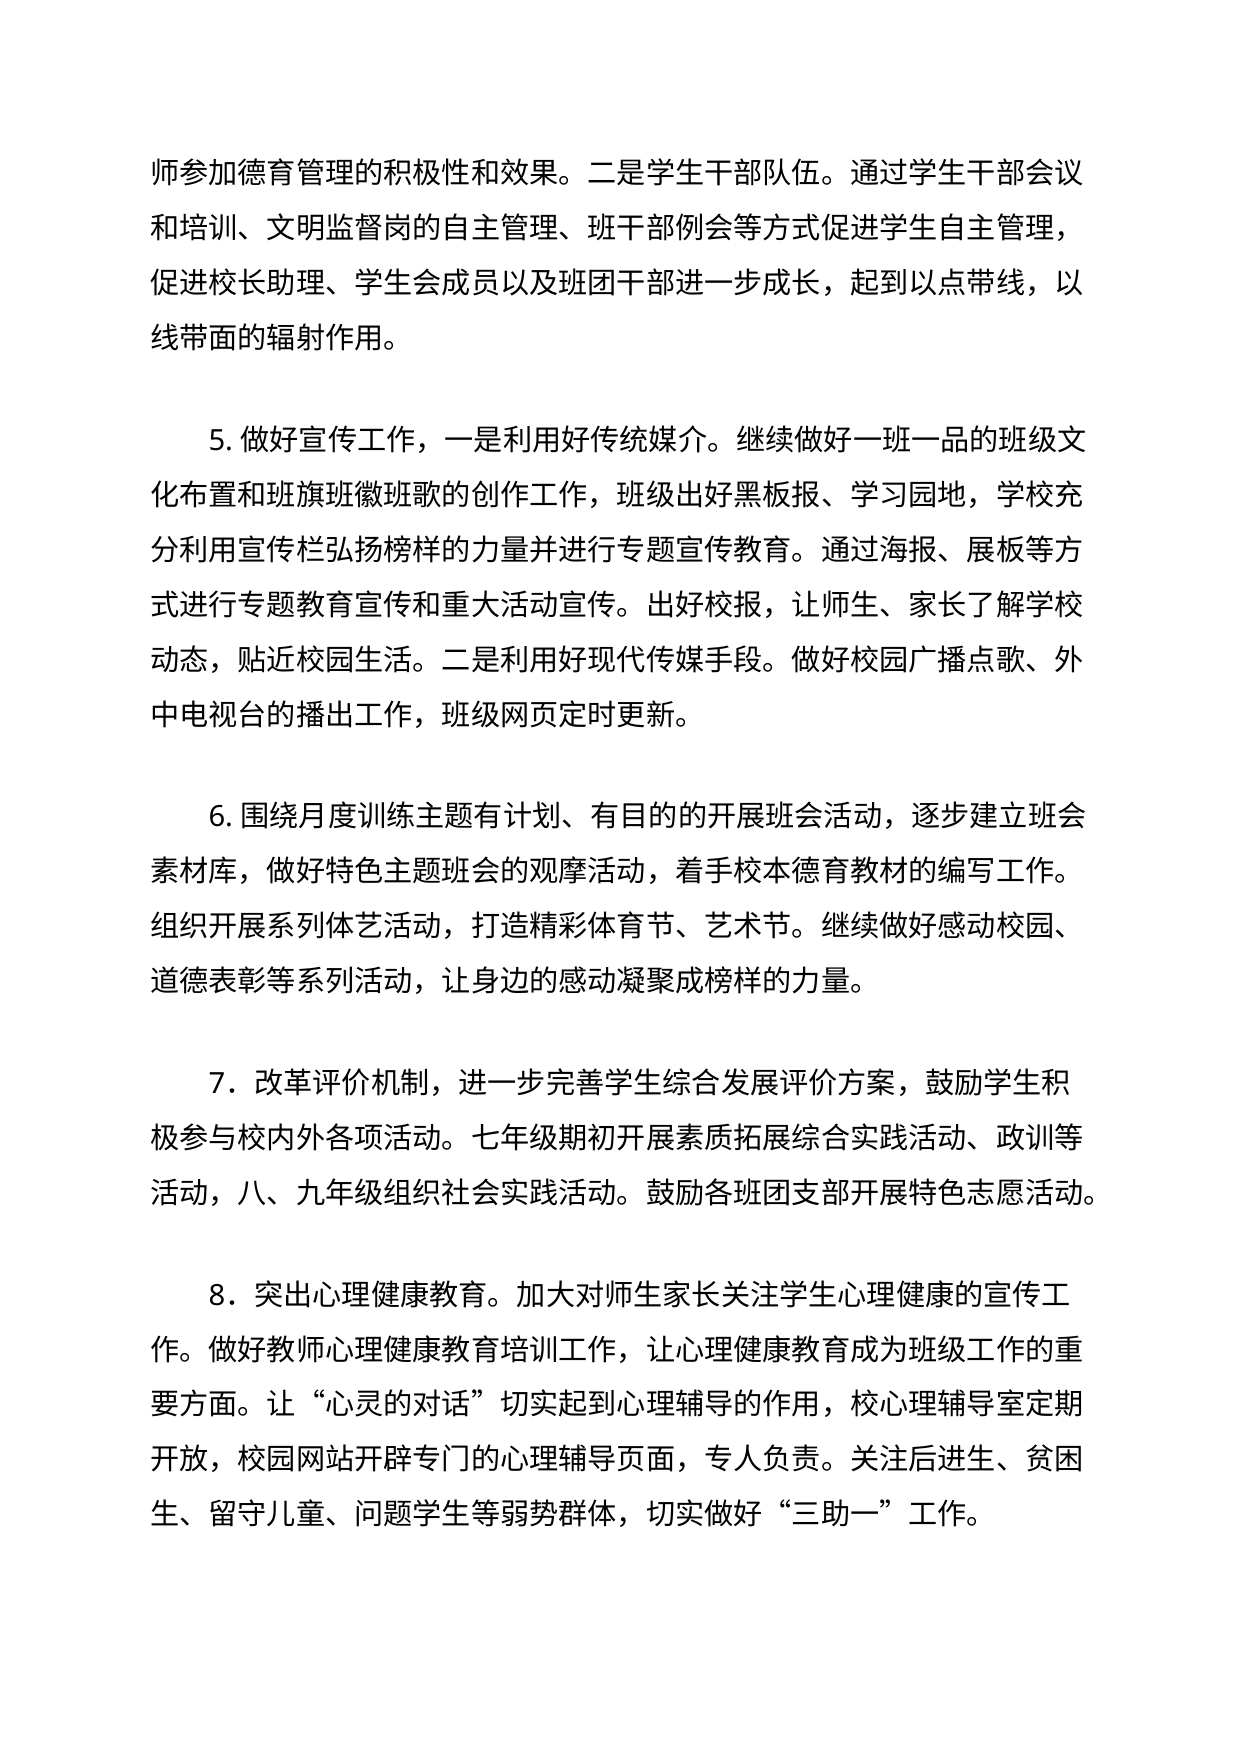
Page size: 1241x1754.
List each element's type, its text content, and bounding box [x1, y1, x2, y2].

text 5. 做好宣传工作，一是利用好传统媒介。继续做好一班一品的班级文化布置和班旗班徽班歌的创作工作，班级出好黑板报、学习园地，学校充分利用宣传栏弘扬榜样的力量并进行专题宣传教育。通过海报、展板等方式进行专题教育宣传和重大活动宣传。出好校报，让师生、家长了解学校动态，贴近校园生活。二是利用好现代传媒手段。做好校园广播点歌、外中电视台的播出工作，班级网页定时更新。 [150, 416, 1090, 733]
text 8．突出心理健康教育。加大对师生家长关注学生心理健康的宣传工作。做好教师心理健康教育培训工作，让心理健康教育成为班级工作的重要方面。让“心灵的对话”切实起到心理辅导的作用，校心理辅导室定期开放，校园网站开辟专门的心理辅导页面，专人负责。关注后进生、贫困生、留守儿童、问题学生等弱势群体，切实做好“三助一”工作。 [150, 1271, 1090, 1533]
text 7．改革评价机制，进一步完善学生综合发展评价方案，鼓励学生积极参与校内外各项活动。七年级期初开展素质拓展综合实践活动、政训等活动，八、九年级组织社会实践活动。鼓励各班团支部开展特色志愿活动。 [150, 1059, 1090, 1212]
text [150, 150, 1090, 357]
text 6. 围绕月度训练主题有计划、有目的的开展班会活动，逐步建立班会素材库，做好特色主题班会的观摩活动，着手校本德育教材的编写工作。组织开展系列体艺活动，打造精彩体育节、艺术节。继续做好感动校园、道德表彰等系列活动，让身边的感动凝聚成榜样的力量。 [150, 793, 1090, 1000]
